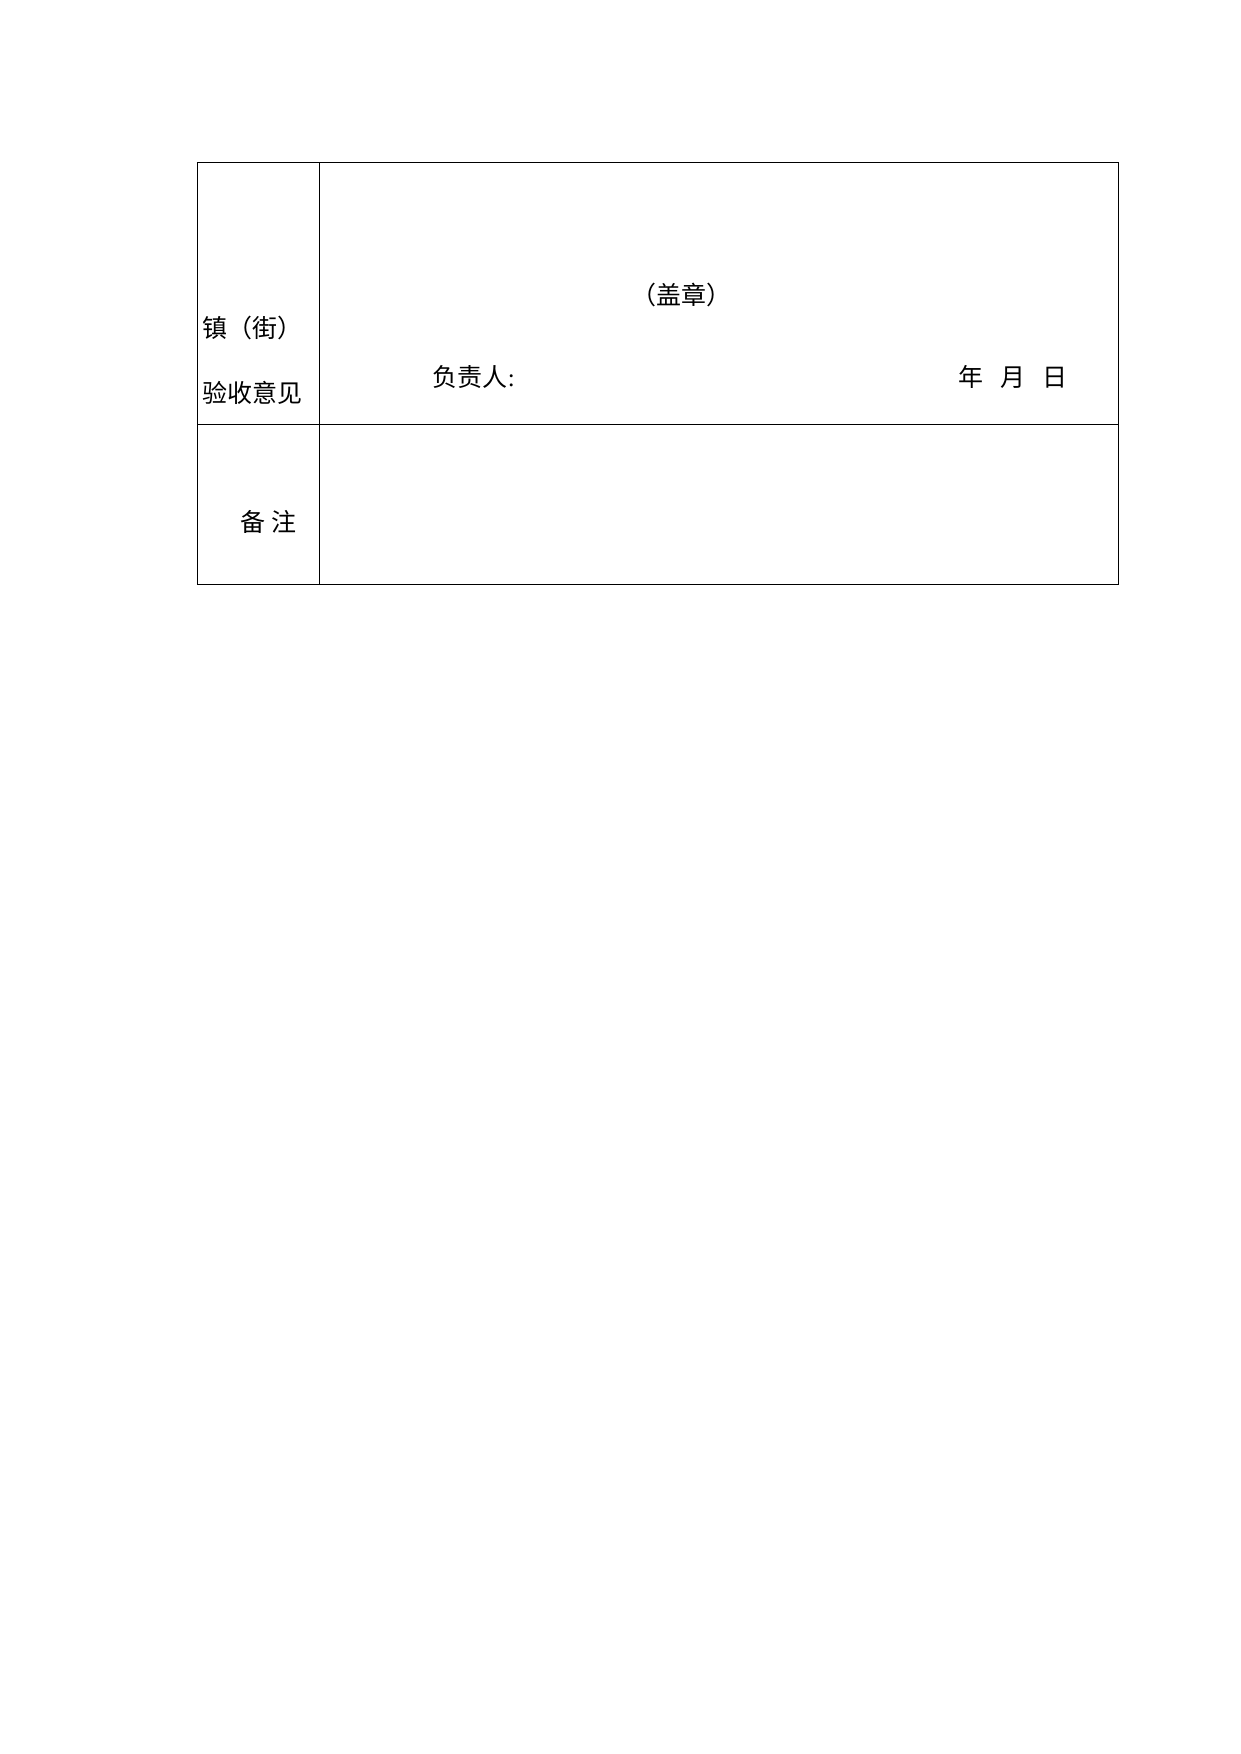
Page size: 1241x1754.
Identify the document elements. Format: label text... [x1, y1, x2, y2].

table_cell 备 注 [198, 425, 319, 583]
table_cell 镇（街）验收意见 [198, 163, 319, 424]
table_cell [320, 425, 1118, 583]
table_cell （盖章） 负责人: 年 月 日 [320, 163, 1118, 424]
